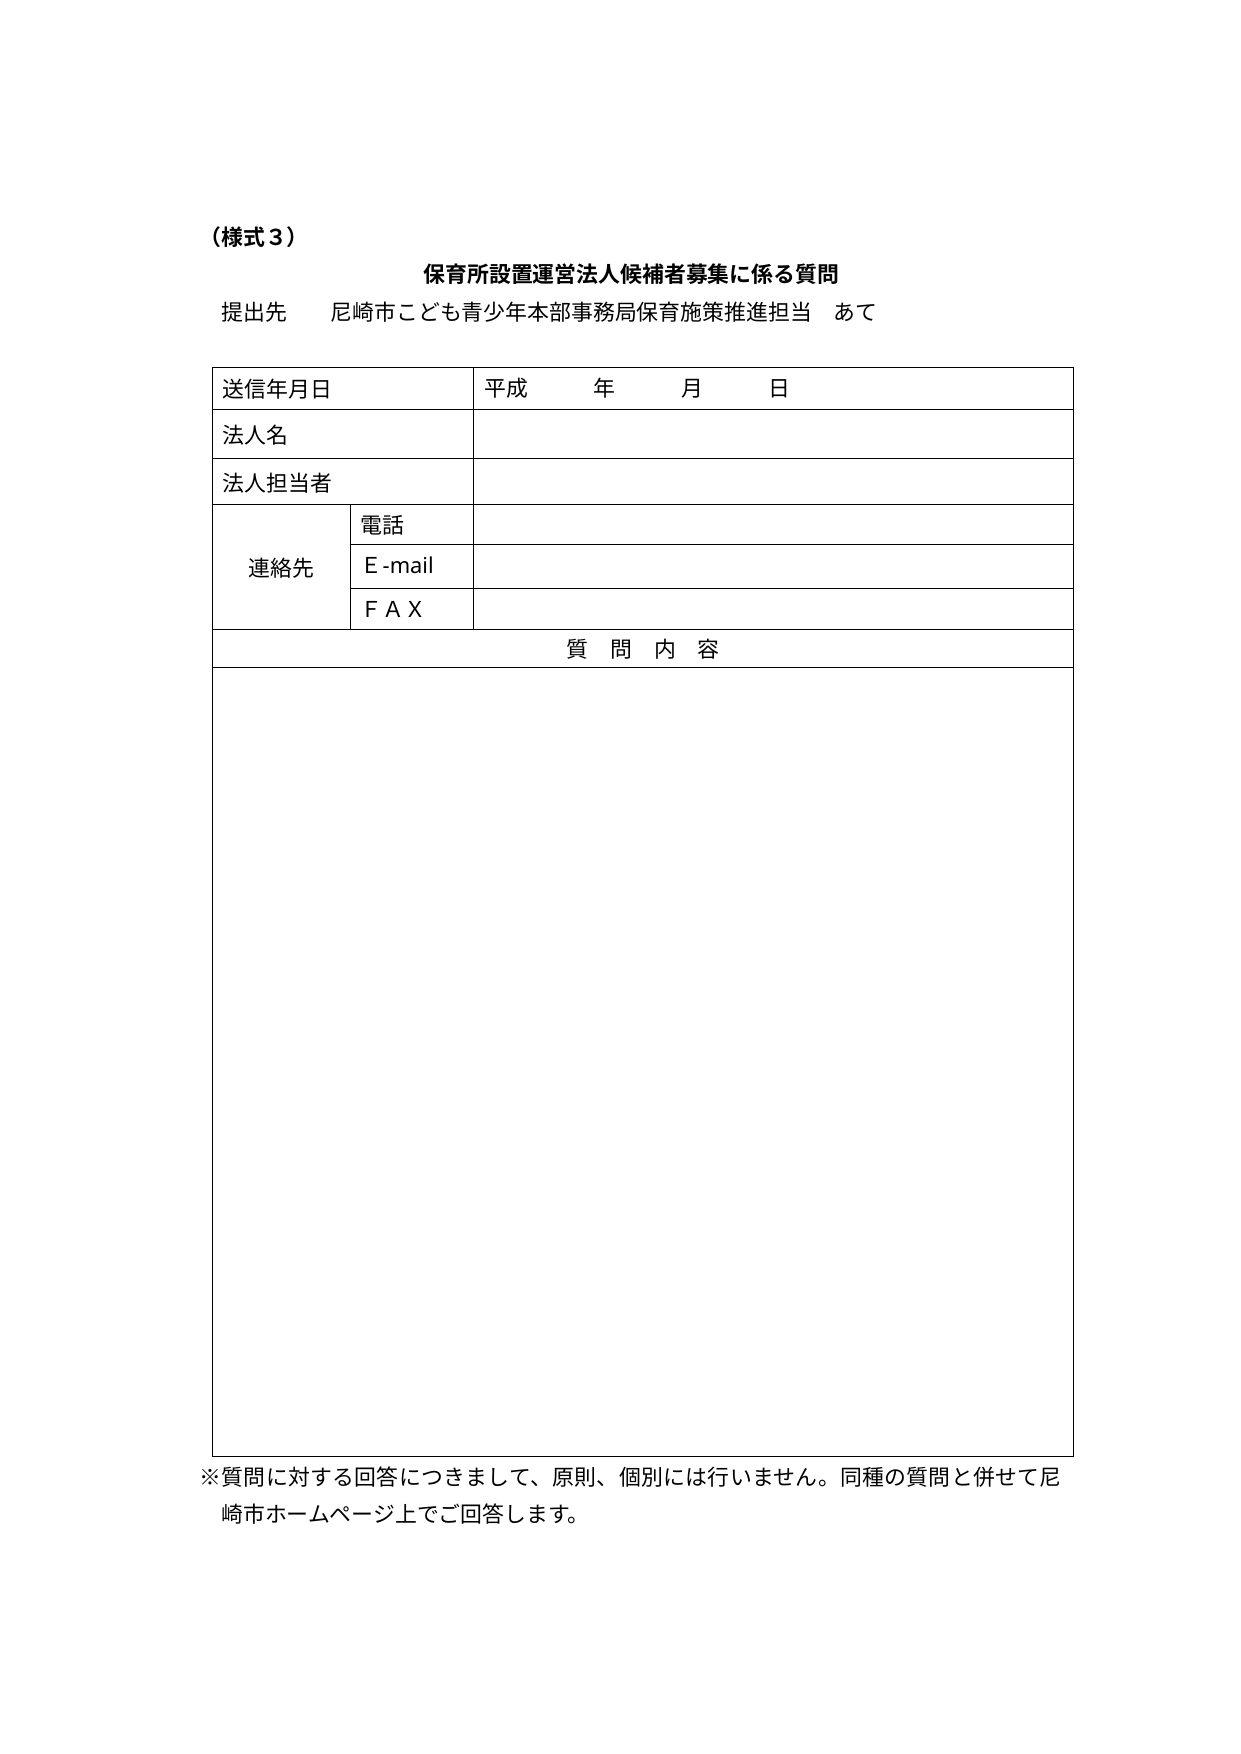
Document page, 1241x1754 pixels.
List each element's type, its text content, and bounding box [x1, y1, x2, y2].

table_cell [474, 505, 1073, 544]
table_cell [474, 410, 1073, 457]
text （様式３） [177, 217, 1063, 254]
table_cell [474, 589, 1073, 628]
table_cell 法人名 [213, 410, 473, 457]
text ※質問に対する回答につきまして、原則、個別には行いません。同種の質問と併せて尼崎市ホームページ上でご回答します。 [177, 1457, 1063, 1532]
table_header 送信年月日 [213, 368, 473, 409]
table_cell 質 問 内 容 [213, 630, 1073, 667]
text 保育所設置運営法人候補者募集に係る質問 [177, 254, 1063, 292]
table_cell ＦＡＸ [351, 589, 473, 628]
table_header 平成 年 月 日 [474, 368, 1073, 409]
table_cell 電話 [351, 505, 473, 544]
table_cell [213, 668, 1073, 1456]
table_cell 連絡先 [213, 505, 350, 628]
text 提出先 尼崎市こども青少年本部事務局保育施策推進担当 あて [177, 292, 1063, 329]
table_cell 法人担当者 [213, 459, 473, 504]
table_cell [474, 459, 1073, 504]
table_cell Ｅ-mail [351, 545, 473, 588]
table_cell [474, 545, 1073, 588]
